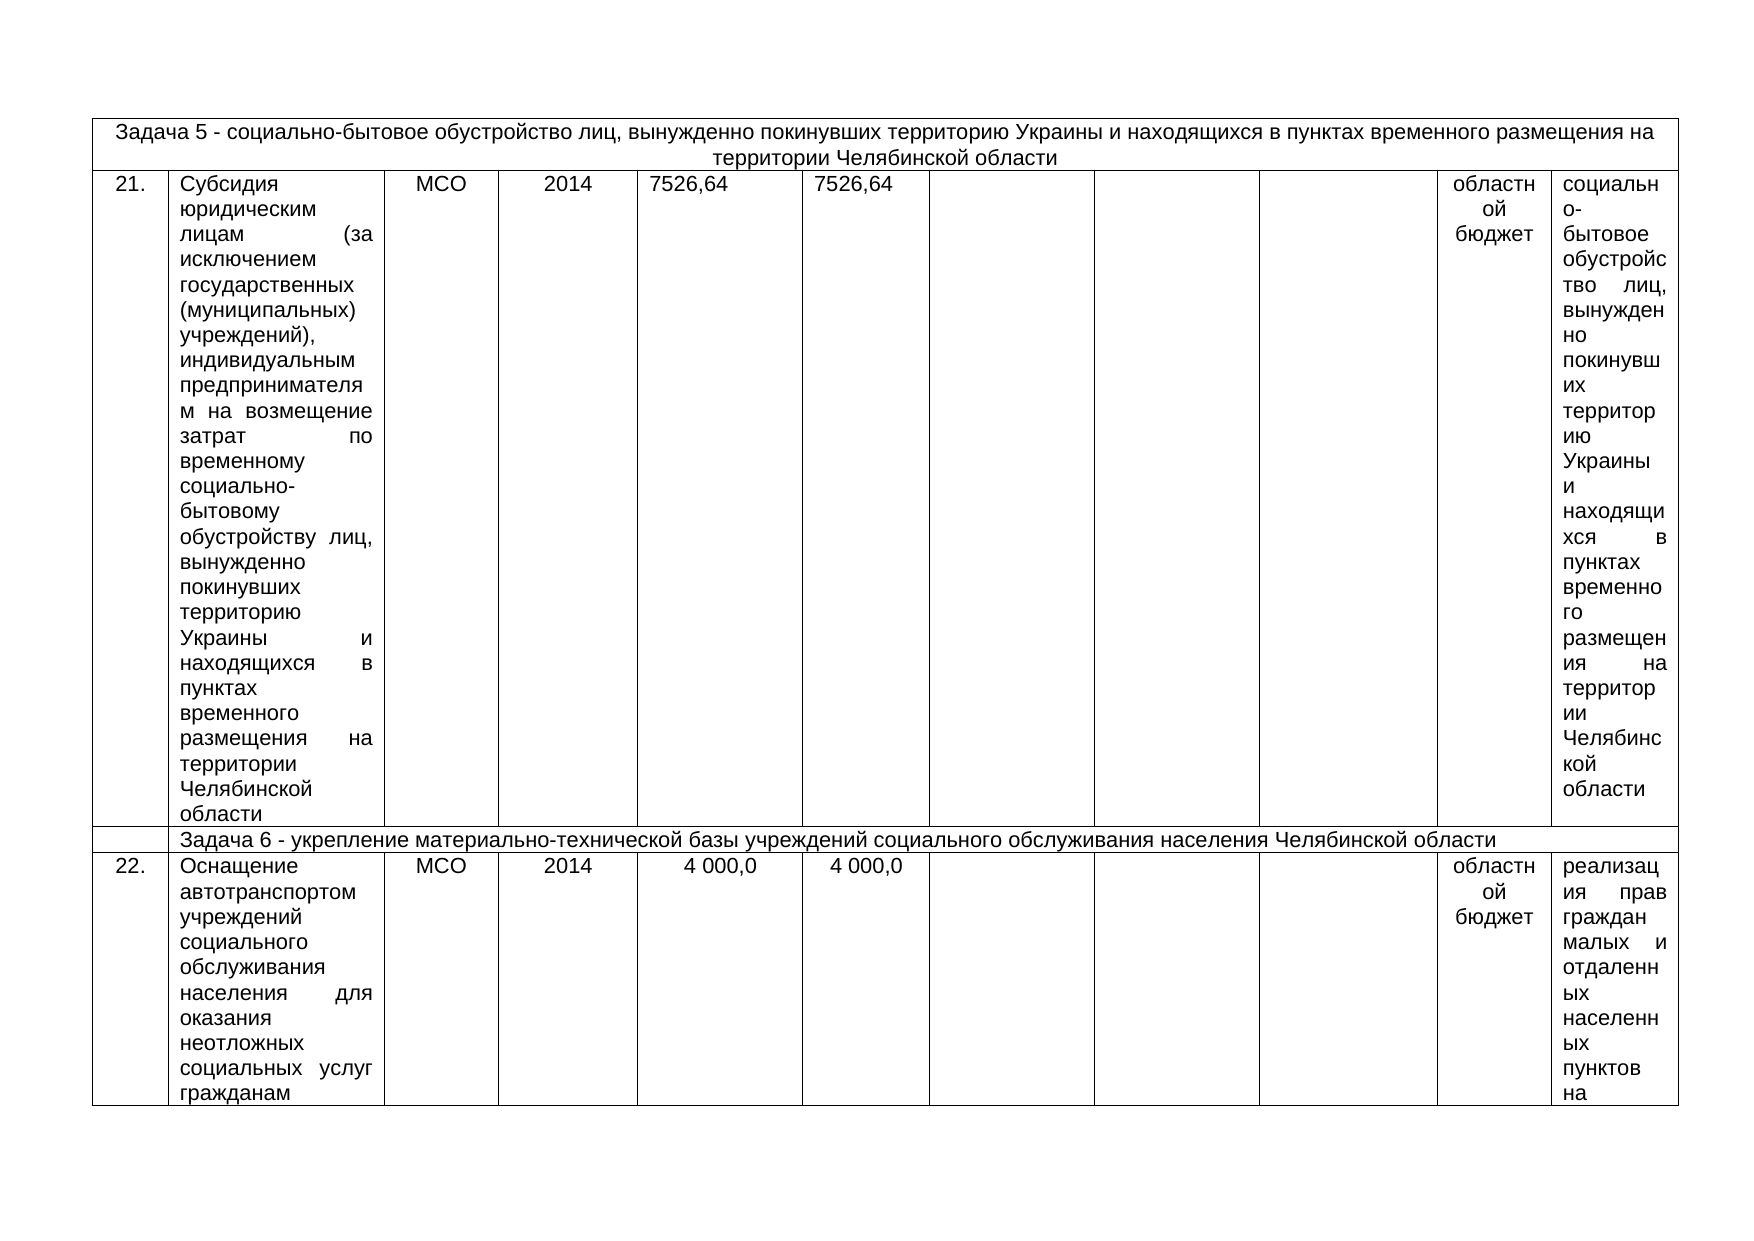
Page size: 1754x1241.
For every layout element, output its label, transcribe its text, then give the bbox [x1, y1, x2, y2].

table_cell 2014 [499, 853, 637, 1105]
table_cell областной бюджет [1438, 171, 1551, 826]
table_cell [1095, 853, 1259, 1105]
table_cell 22. [93, 853, 168, 1105]
table_cell Задача 5 - социально-бытовое обустройство лиц, вынужденно покинувших территорию Украины и находящихся в пунктах временного размещения на территории Челябинской области [93, 119, 1678, 169]
table_cell 4 000,0 [803, 853, 929, 1105]
table_cell социально-бытовое обустройство лиц, вынужденно покинувших территорию Украины и находящихся в пунктах временного размещения на территории Челябинской области [1552, 171, 1678, 826]
table_cell Субсидия юридическим лицам (за исключением государственных (муниципальных) учреждений), индивидуальным предпринимателям на возмещение затрат по временному социально-бытовому обустройству лиц, вынужденно покинувших территорию Украины и находящихся в пунктах временного размещения на территории Челябинской области [169, 171, 384, 826]
table_cell 21. [93, 171, 168, 826]
table_cell [930, 853, 1094, 1105]
table_cell [93, 827, 168, 852]
table_cell Задача 6 - укрепление материально-технической базы учреждений социального обслуживания населения Челябинской области [169, 827, 1678, 852]
table_cell [1260, 853, 1437, 1105]
table_cell [1260, 171, 1437, 826]
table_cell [169, 853, 384, 1105]
table_cell 7526,64 [803, 171, 929, 826]
table_cell областной бюджет [1438, 853, 1551, 1105]
table_cell 7526,64 [638, 171, 802, 826]
table_cell 4 000,0 [638, 853, 802, 1105]
table_cell [1095, 171, 1259, 826]
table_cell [1552, 853, 1678, 1105]
table_cell [930, 171, 1094, 826]
table_cell МСО [385, 171, 498, 826]
table_cell МСО [385, 853, 498, 1105]
table_cell 2014 [499, 171, 637, 826]
